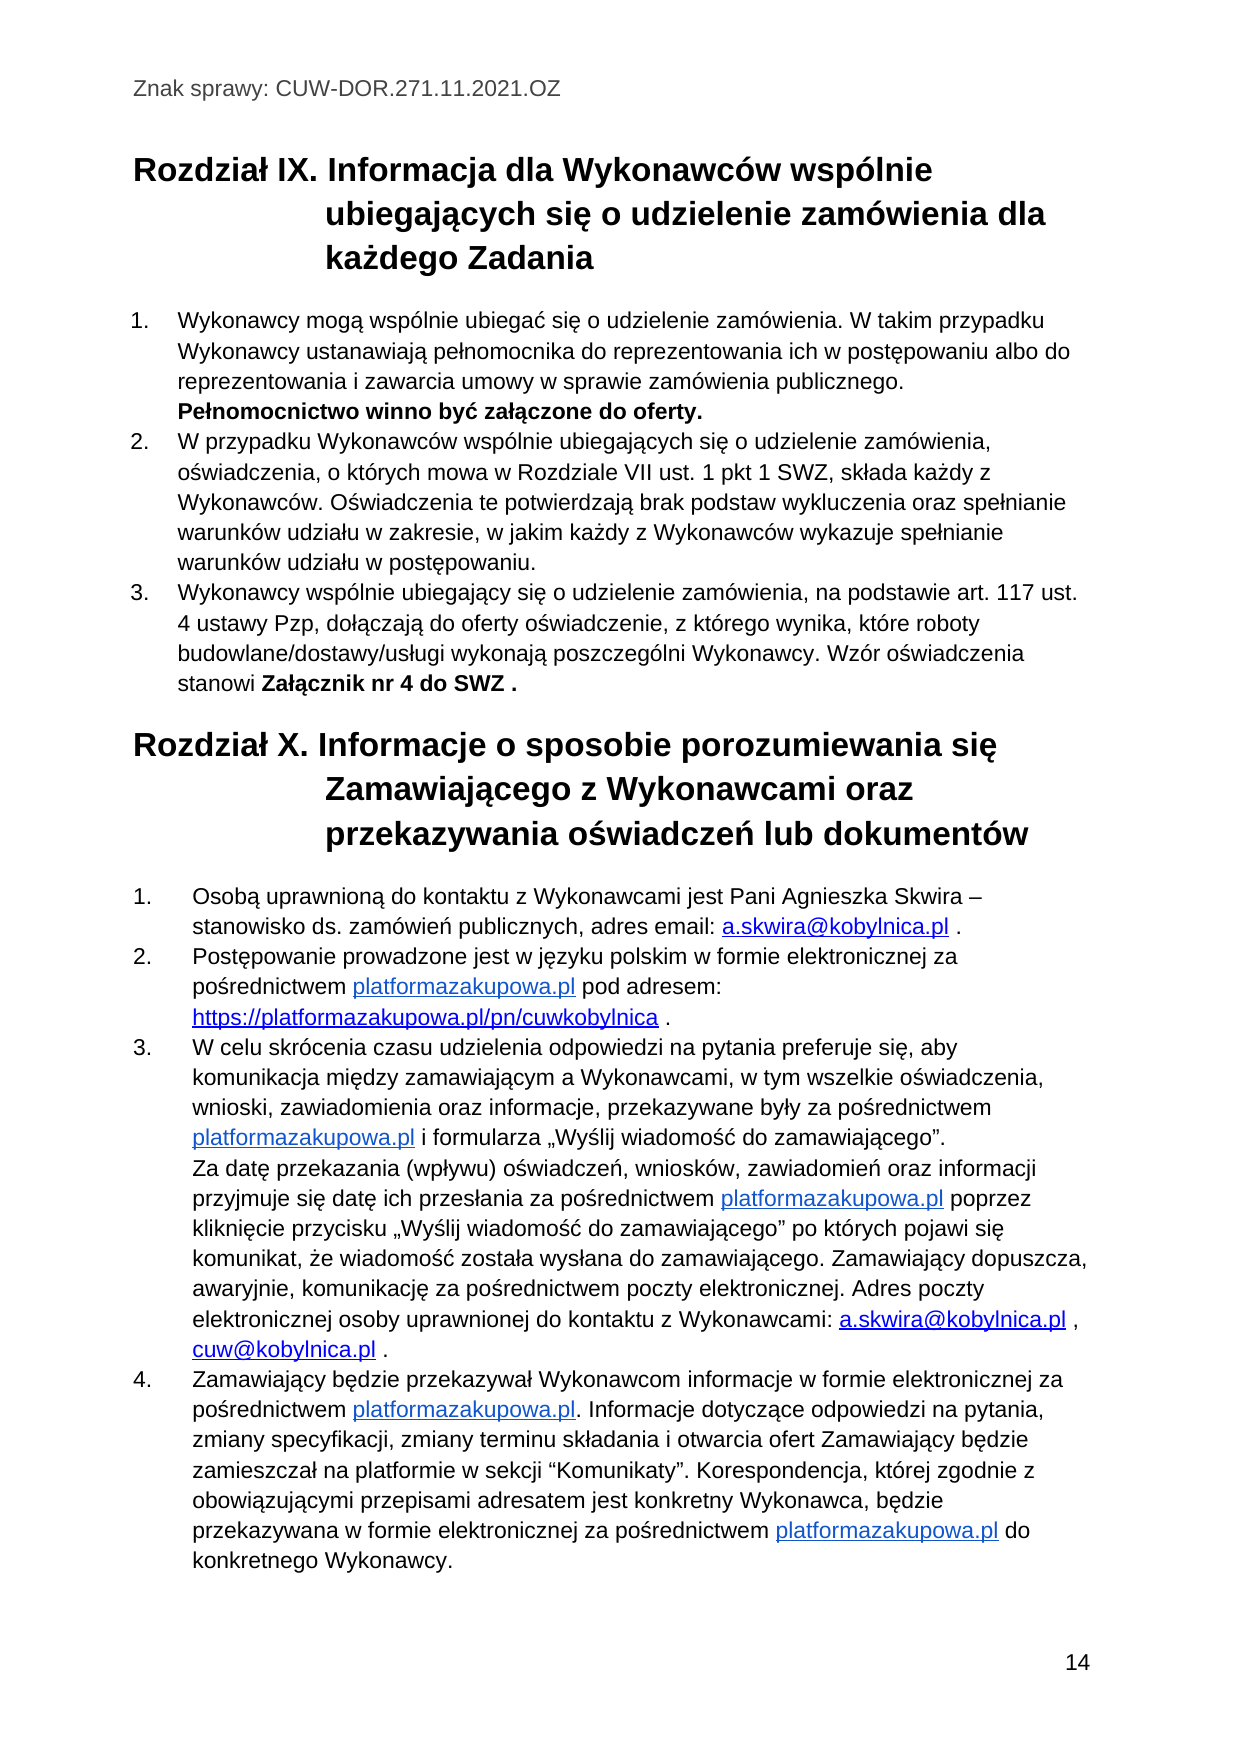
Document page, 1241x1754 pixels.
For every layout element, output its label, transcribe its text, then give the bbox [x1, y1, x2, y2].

list Wykonawcy mogą wspólnie ubiegać się o udzielenie zamówienia. W takim przypadku Wykonawcy ustanawiają pełnomocnika do reprezentowania ich w postępowaniu albo do reprezentowania i zawarcia umowy w sprawie zamówienia publicznego. Pełnomocnictwo winno być załączone do oferty. [130, 307, 1090, 424]
subtitle Rozdział X. Informacje o sposobie porozumiewania się Zamawiającego z Wykonawcami oraz przekazywania oświadczeń lub dokumentów [133, 725, 1090, 852]
text Za datę przekazania (wpływu) oświadczeń, wniosków, zawiadomień oraz informacji przyjmuje się datę ich przesłania za pośrednictwem platformazakupowa.pl poprzez kliknięcie przycisku „Wyślij wiadomość do zamawiającego” po których pojawi się komunikat, że wiadomość została wysłana do zamawiającego. Zamawiający dopuszcza, awaryjnie, komunikację za pośrednictwem poczty elektronicznej. Adres poczty elektronicznej osoby uprawnionej do kontaktu z Wykonawcami: a.skwira@kobylnica.pl , cuw@kobylnica.pl . [192, 1154, 1090, 1362]
list W przypadku Wykonawców wspólnie ubiegających się o udzielenie zamówienia, oświadczenia, o których mowa w Rozdziale VII ust. 1 pkt 1 SWZ, składa każdy z Wykonawców. Oświadczenia te potwierdzają brak podstaw wykluczenia oraz spełnianie warunków udziału w zakresie, w jakim każdy z Wykonawców wykazuje spełnianie warunków udziału w postępowaniu. [130, 428, 1090, 576]
list Osobą uprawnioną do kontaktu z Wykonawcami jest Pani Agnieszka Skwira – stanowisko ds. zamówień publicznych, adres email: a.skwira@kobylnica.pl . [133, 883, 1090, 939]
list W celu skrócenia czasu udzielenia odpowiedzi na pytania preferuje się, aby komunikacja między zamawiającym a Wykonawcami, w tym wszelkie oświadczenia, wnioski, zawiadomienia oraz informacje, przekazywane były za pośrednictwem platformazakupowa.pl i formularza „Wyślij wiadomość do zamawiającego”. [133, 1034, 1090, 1151]
list Wykonawcy wspólnie ubiegający się o udzielenie zamówienia, na podstawie art. 117 ust. 4 ustawy Pzp, dołączają do oferty oświadczenie, z którego wynika, które roboty budowlane/dostawy/usługi wykonają poszczególni Wykonawcy. Wzór oświadczenia stanowi Załącznik nr 4 do SWZ . [130, 579, 1090, 696]
list Zamawiający będzie przekazywał Wykonawcom informacje w formie elektronicznej za pośrednictwem platformazakupowa.pl. Informacje dotyczące odpowiedzi na pytania, zmiany specyfikacji, zmiany terminu składania i otwarcia ofert Zamawiający będzie zamieszczał na platformie w sekcji “Komunikaty”. Korespondencja, której zgodnie z obowiązującymi przepisami adresatem jest konkretny Wykonawca, będzie przekazywana w formie elektronicznej za pośrednictwem platformazakupowa.pl do konkretnego Wykonawcy. [133, 1366, 1090, 1574]
subtitle Rozdział IX. Informacja dla Wykonawców wspólnie ubiegających się o udzielenie zamówienia dla każdego Zadania [133, 150, 1090, 277]
list Postępowanie prowadzone jest w języku polskim w formie elektronicznej za pośrednictwem platformazakupowa.pl pod adresem: https://platformazakupowa.pl/pn/cuwkobylnica . [133, 943, 1090, 1030]
